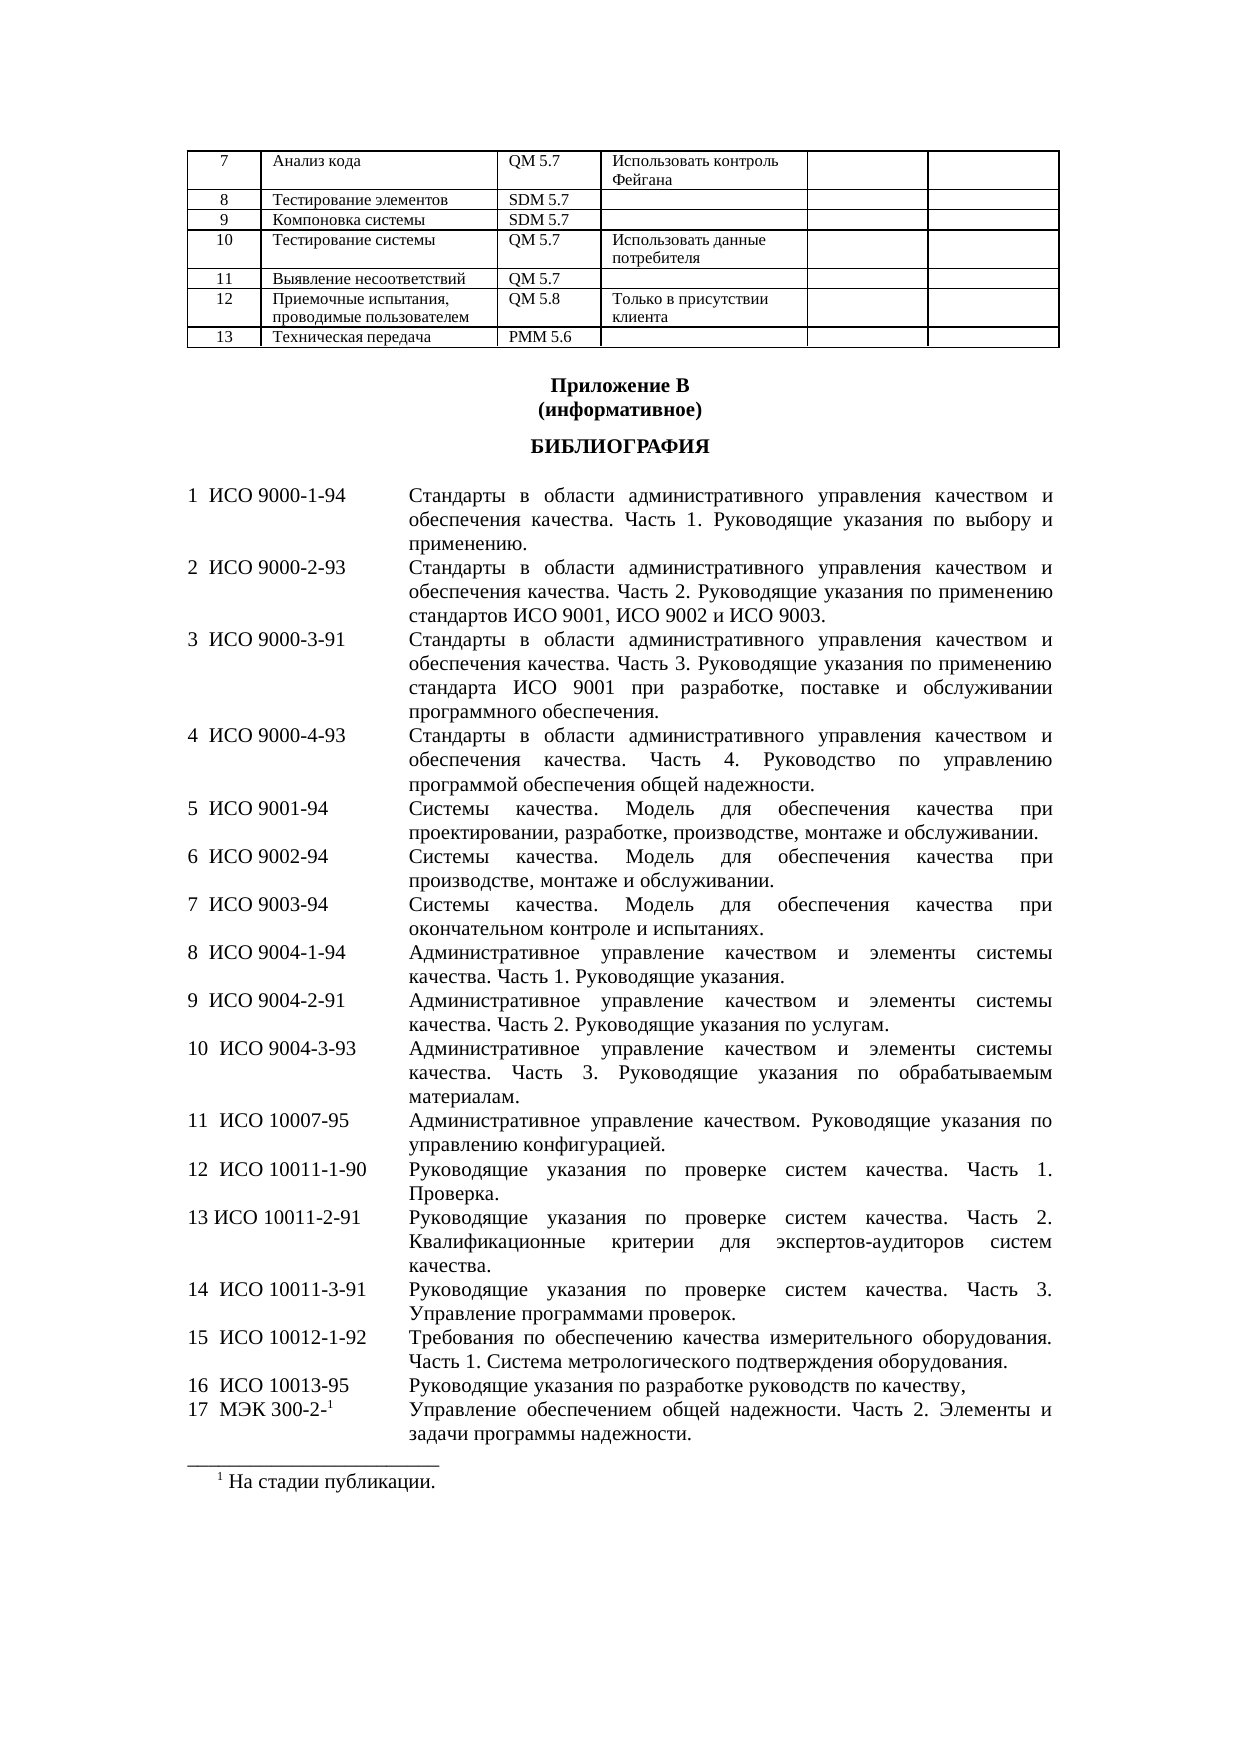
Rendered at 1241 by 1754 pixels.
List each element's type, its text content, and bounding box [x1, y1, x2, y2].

table_cell [602, 328, 807, 346]
table_cell [808, 152, 927, 189]
table_cell 13 [188, 328, 260, 346]
table_cell [808, 269, 927, 288]
table_cell [929, 289, 1058, 326]
table_cell Приемочные испытания проводимые пользователем [262, 289, 497, 326]
table_cell 9 [188, 210, 260, 229]
subtitle Приложение В [187, 373, 1053, 397]
table_cell Использовать данные потребителя [602, 231, 807, 267]
table_cell QM 5.8 [498, 289, 600, 326]
table_cell SDM 5.7 [498, 190, 600, 209]
table_cell [602, 269, 807, 288]
table_cell [808, 210, 927, 229]
text 2 ИСО 9000-2-93 Стандарты в области административного управления качеством и обеспечения качества. Часть 2. Руководящие указания по применению стандартов ИСО 9001 ИСО 9002 и ИСО 9003. [187, 555, 1053, 627]
text 17 МЭК 300-2-1 Управление обеспечением общей надежности. Часть 2. Элементы и задачи программы надежности. [187, 1397, 1053, 1445]
table_cell [929, 190, 1058, 209]
table_cell Тестирование системы [262, 231, 497, 267]
text 5 ИСО 9001-94 Системы качества. Модель для обеспечения качества при проектировании, разработке, производстве, монтаже и обслуживании. [187, 795, 1053, 843]
subtitle (информативное) [187, 397, 1053, 421]
table_cell [602, 210, 807, 229]
text 16 ИСО 10013-95 Руководящие указания по разработке руководств по качеству, [187, 1373, 1053, 1397]
text 15 ИСО 10012-1-92 Требования по обеспечению качества измерительного оборудования. Часть 1. Система метрологического подтверждения оборудования. [187, 1325, 1053, 1373]
table_cell РММ 5.6 [498, 328, 600, 346]
table_cell 11 [188, 269, 260, 288]
table_cell [929, 328, 1058, 346]
table_cell [929, 210, 1058, 229]
table_cell QM 5.7 [498, 152, 600, 189]
text 10 ИСО 9004-3-93 Административное управление качеством и элементы системы качества. Часть 3. Руководящие указания по обрабатываемым материалам. [187, 1036, 1053, 1108]
table_cell 10 [188, 231, 260, 267]
table_cell Только в присутствии клиента [602, 289, 807, 326]
text 4 ИСО 9000-4-93 Стандарты в области административного управления качеством и обеспечения качества. Часть 4. Руководство по управлению программой обеспечения общей надежности. [187, 723, 1053, 795]
table_cell [808, 190, 927, 209]
table_cell 7 [188, 152, 260, 189]
table_cell Использовать контроль Фейгана [602, 152, 807, 189]
text 12 ИСО 10011-1-90 Руководящие указания по проверке систем качества. Часть 1. Проверка. [187, 1156, 1053, 1204]
table_cell [602, 190, 807, 209]
table_cell [929, 269, 1058, 288]
table_cell QM 5.7 [498, 231, 600, 267]
table_cell [929, 231, 1058, 267]
text 7 ИСО 9003-94 Системы качества. Модель для обеспечения качества при окончательном контроле и испытаниях. [187, 892, 1053, 940]
table_cell 12 [188, 289, 260, 326]
table_cell Техническая передача [262, 328, 497, 346]
text 14 ИСО 10011-3-91 Руководящие указания по проверке систем качества. Часть 3. Управление программами проверок. [187, 1277, 1053, 1325]
subtitle БИБЛИОГРАФИЯ [187, 433, 1053, 458]
text 8 ИСО 9004-1-94 Административное управление качеством и элементы системы качества. Часть 1. Руководящие указания. [187, 940, 1053, 988]
text 6 ИСО 9002-94 Системы качества. Модель для обеспечения качества при производстве, монтаже и обслуживании. [187, 843, 1053, 892]
text ________________________ [187, 1445, 1053, 1469]
table_cell QM 5.7 [498, 269, 600, 288]
table_cell Выявление несоответствий [262, 269, 497, 288]
text 9 ИСО 9004-2-91 Административное управление качеством и элементы системы качества. Часть 2. Руководящие указания по услугам. [187, 988, 1053, 1036]
text 11 ИСО 10007-95 Административное управление качеством. Руководящие указания по управлению конфигурацией. [187, 1108, 1053, 1156]
table_cell [808, 328, 927, 346]
table_cell Тестирование элементов [262, 190, 497, 209]
text 1 ИСО 9000-1-94 Стандарты в области административного управления качеством и обеспечения качества. Часть 1. Руководящие указания по выбору и применению. [187, 483, 1053, 555]
text 3 ИСО 9000-3-91 Стандарты в области административного управления качеством и обеспечения качества. Часть 3. Руководящие указания по применению стандарта ИСО 9001 при разработке, поставке и обслуживании программного обеспечения. [187, 627, 1053, 723]
table_cell SDM 5.7 [498, 210, 600, 229]
text 13 ИСО 10011-2-91 Руководящие указания по проверке систем качества. Часть 2. Квалификационные критерии для экспертов-аудиторов систем качества. [187, 1204, 1053, 1277]
table_cell 8 [188, 190, 260, 209]
table_cell Анализ кода [262, 152, 497, 189]
table_cell [929, 152, 1058, 189]
table_cell [808, 289, 927, 326]
text 1 На стадии публикации. [187, 1469, 1053, 1493]
table_cell [808, 231, 927, 267]
table_cell Компоновка системы [262, 210, 497, 229]
